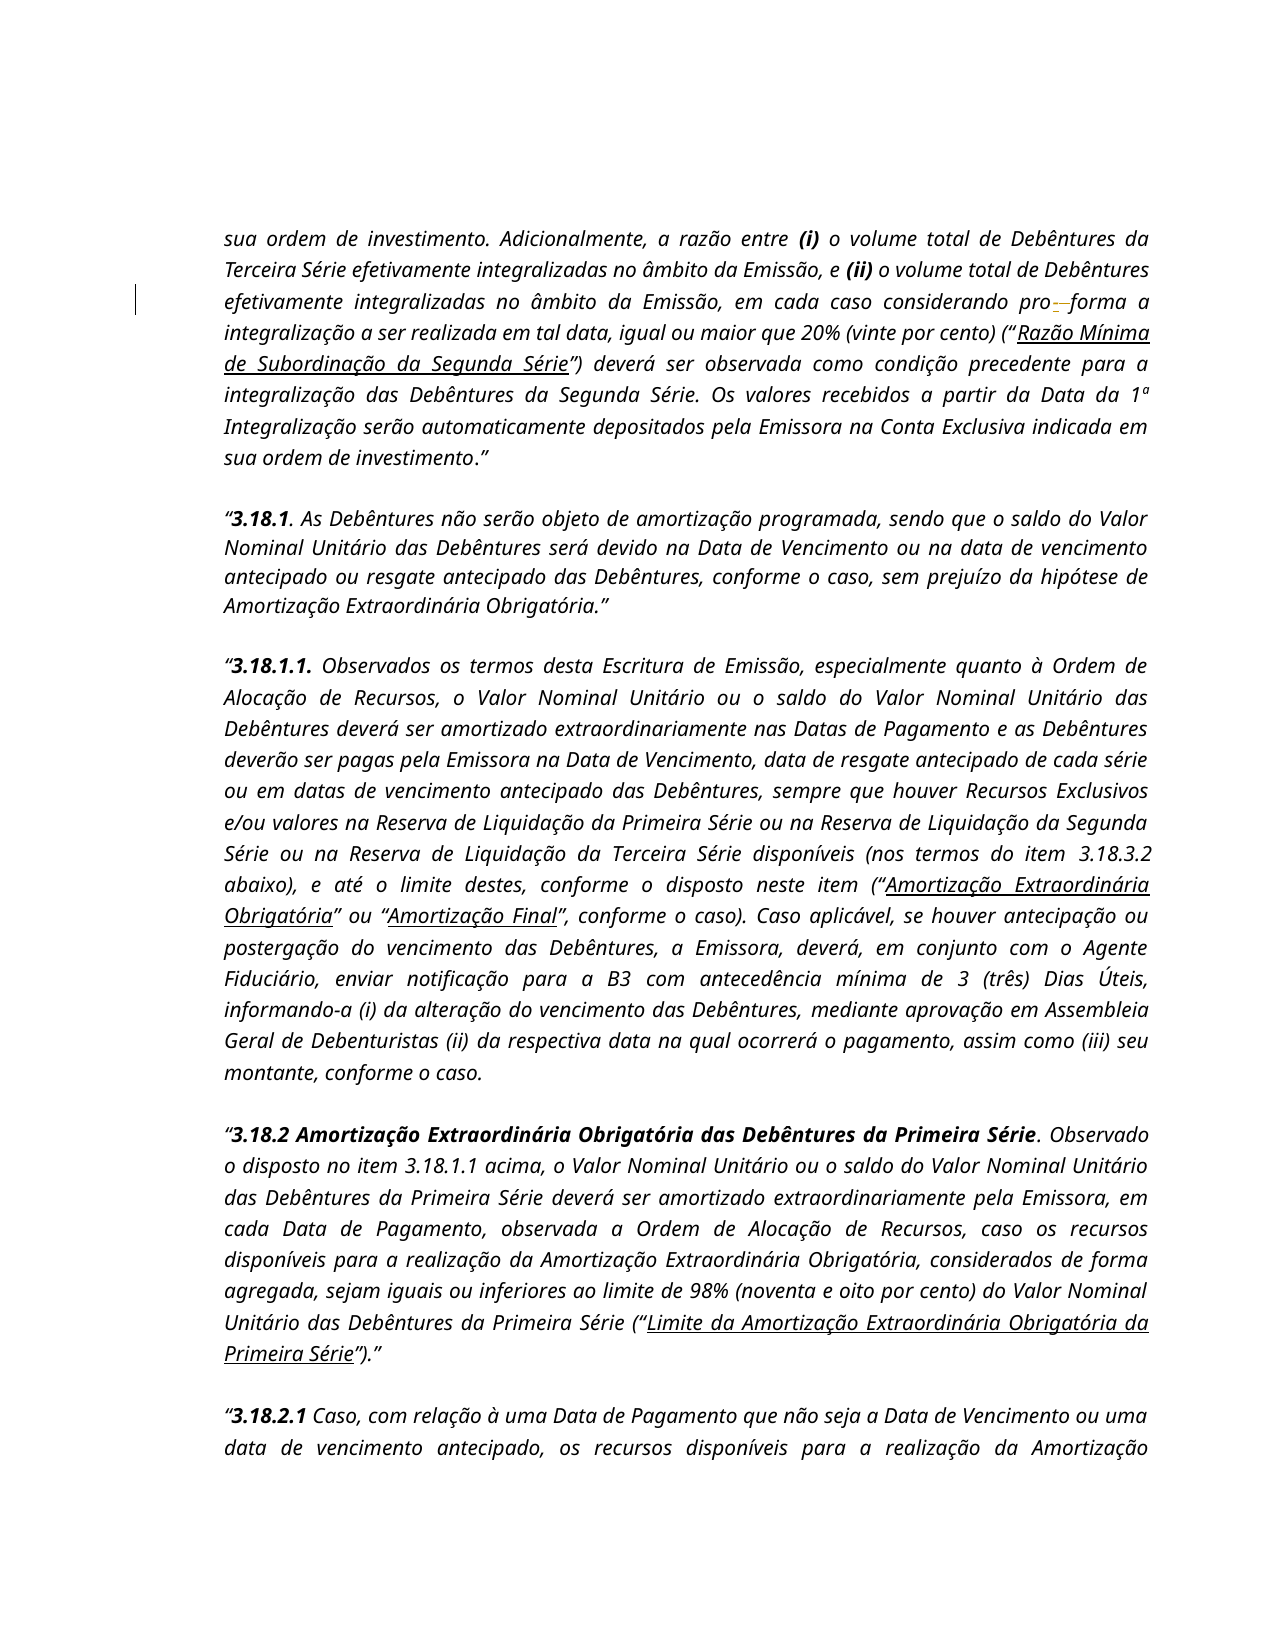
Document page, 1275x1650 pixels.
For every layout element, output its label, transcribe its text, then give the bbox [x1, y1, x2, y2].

list “3.18.1.1. Observados os termos desta Escritura de Emissão, especialmente quanto à Ordem de Alocação de Recursos, o Valor Nominal Unitário ou o saldo do Valor Nominal Unitário das Debêntures deverá ser amortizado extraordinariamente nas Datas de Pagamento e as Debêntures deverão ser pagas pela Emissora na Data de Vencimento, data de resgate antecipado de cada série ou em datas de vencimento antecipado das Debêntures, sempre que houver Recursos Exclusivos e/ou valores na Reserva de Liquidação da Primeira Série ou na Reserva de Liquidação da Segunda Série ou na Reserva de Liquidação da Terceira Série disponíveis (nos termos do item 3.18.3.2 abaixo), e até o limite destes, conforme o disposto neste item (“Amortização Extraordinária Obrigatória” ou “Amortização Final”, conforme o caso). Caso aplicável, se houver antecipação ou postergação do vencimento das Debêntures, a Emissora, deverá, em conjunto com o Agente Fiduciário, enviar notificação para a B3 com antecedência mínima de 3 (três) Dias Úteis, informando-a (i) da alteração do vencimento das Debêntures, mediante aprovação em Assembleia Geral de Debenturistas (ii) da respectiva data na qual ocorrerá o pagamento, assim como (iii) seu montante, conforme o caso. [224, 649, 1152, 1086]
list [224, 1399, 1152, 1461]
text “3.18.1. As Debêntures não serão objeto de amortização programada, sendo que o saldo do Valor Nominal Unitário das Debêntures será devido na Data de Vencimento ou na data de vencimento antecipado ou resgate antecipado das Debêntures, conforme o caso, sem prejuízo da hipótese de Amortização Extraordinária Obrigatória.” [224, 503, 1152, 619]
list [224, 222, 1152, 472]
list “3.18.2 Amortização Extraordinária Obrigatória das Debêntures da Primeira Série. Observado o disposto no item 3.18.1.1 acima, o Valor Nominal Unitário ou o saldo do Valor Nominal Unitário das Debêntures da Primeira Série deverá ser amortizado extraordinariamente pela Emissora, em cada Data de Pagamento, observada a Ordem de Alocação de Recursos, caso os recursos disponíveis para a realização da Amortização Extraordinária Obrigatória, considerados de forma agregada, sejam iguais ou inferiores ao limite de 98% (noventa e oito por cento) do Valor Nominal Unitário das Debêntures da Primeira Série (“Limite da Amortização Extraordinária Obrigatória da Primeira Série”).” [224, 1117, 1152, 1367]
